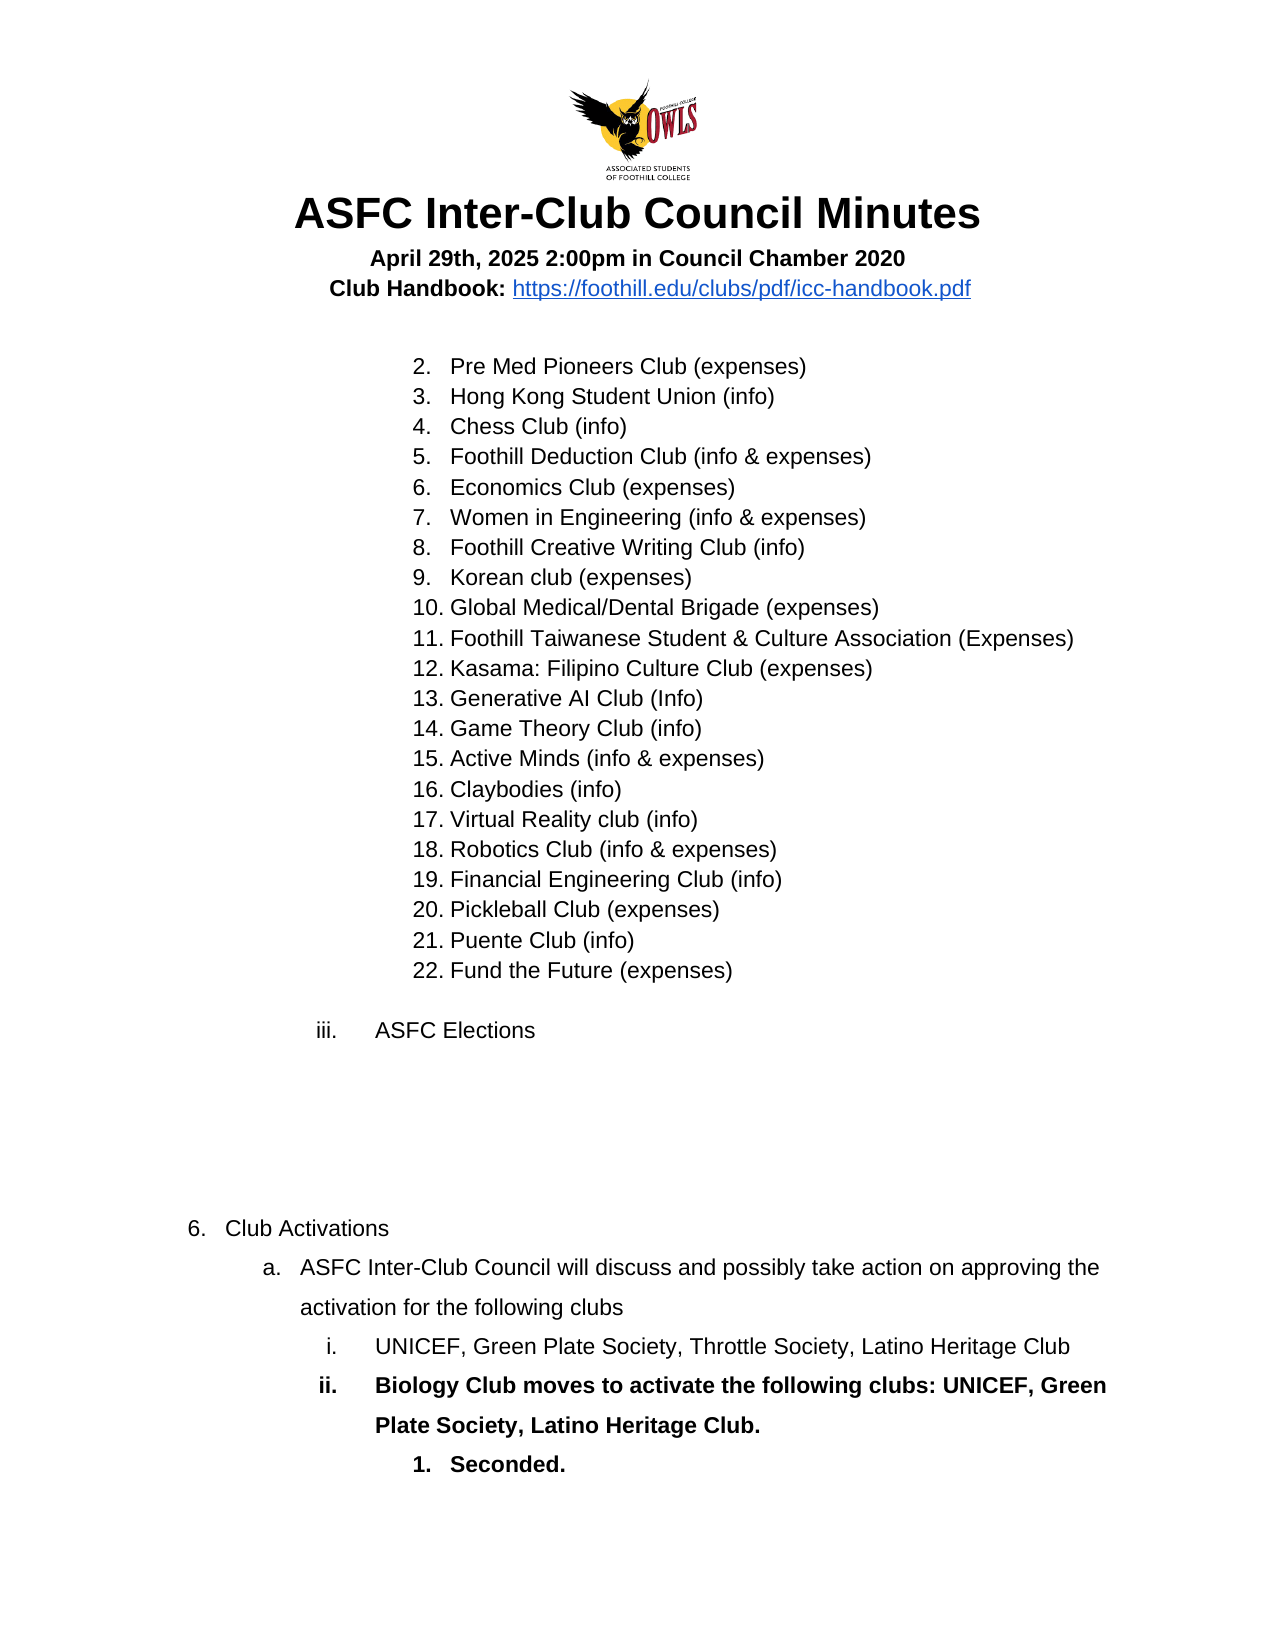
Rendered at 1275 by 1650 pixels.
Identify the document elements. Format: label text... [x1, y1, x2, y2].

list ASFC Inter-Club Council will discuss and possibly take action on approving the activation for the following clubs [262, 1254, 1125, 1320]
list Economics Club (expenses) [412, 473, 1125, 500]
picture [562, 75, 713, 184]
list Fund the Future (expenses) [412, 957, 1125, 1013]
list Robotics Club (info & expenses) [412, 836, 1125, 862]
list Biology Club moves to activate the following clubs: UNICEF, Green Plate Society, Latino Heritage Club. [337, 1372, 1125, 1438]
list Financial Engineering Club (info) [412, 866, 1125, 892]
list Pre Med Pioneers Club (expenses) [412, 353, 1125, 379]
list Claybodies (info) [412, 776, 1125, 802]
list Puente Club (info) [412, 927, 1125, 953]
list UNICEF, Green Plate Society, Throttle Society, Latino Heritage Club [337, 1333, 1125, 1359]
list Hong Kong Student Union (info) [412, 383, 1125, 409]
list Generative AI Club (Info) [412, 685, 1125, 711]
list Kasama: Filipino Culture Club (expenses) [412, 655, 1125, 681]
list Korean club (expenses) [412, 564, 1125, 590]
list Active Minds (info & expenses) [412, 745, 1125, 772]
list Game Theory Club (info) [412, 715, 1125, 741]
list Virtual Reality club (info) [412, 806, 1125, 832]
list Foothill Creative Writing Club (info) [412, 534, 1125, 560]
list ASFC Elections [337, 1017, 1125, 1043]
list Club Activations [187, 1214, 1125, 1241]
list Pickleball Club (expenses) [412, 896, 1125, 923]
list Foothill Deduction Club (info & expenses) [412, 443, 1125, 469]
list Women in Engineering (info & expenses) [412, 504, 1125, 530]
list Chess Club (info) [412, 413, 1125, 439]
list Foothill Taiwanese Student & Culture Association (Expenses) [412, 624, 1125, 651]
list Seconded. [412, 1451, 1125, 1478]
list Global Medical/Dental Brigade (expenses) [412, 594, 1125, 621]
